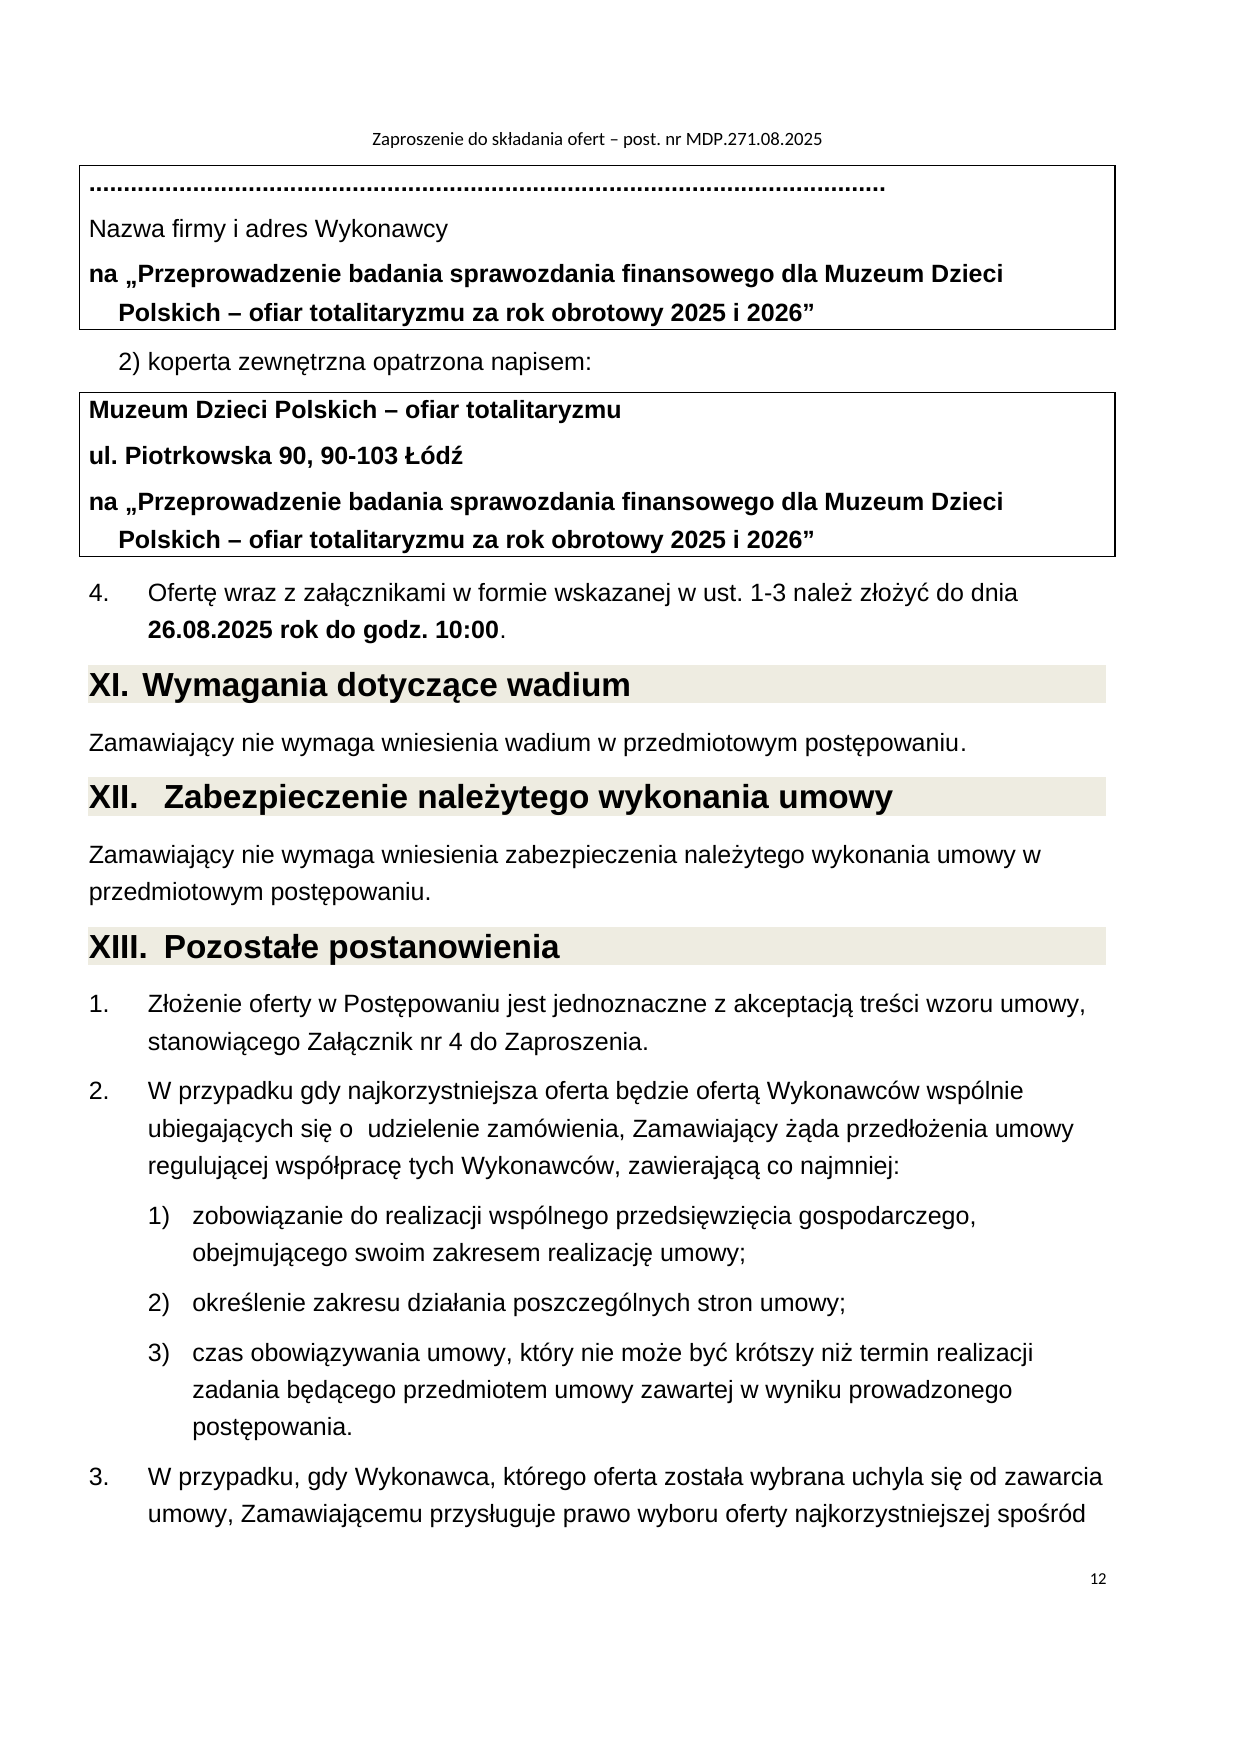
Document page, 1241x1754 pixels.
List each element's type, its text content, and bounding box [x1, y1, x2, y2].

text Nazwa firmy i adres Wykonawcy [80, 211, 1114, 243]
list czas obowiązywania umowy, który nie może być krótszy niż termin realizacji zadania będącego przedmiotem umowy zawartej w wyniku prowadzonego postępowania. [148, 1337, 1106, 1441]
subtitle Zabezpieczenie należytego wykonania umowy [88, 777, 1106, 816]
list Ofertę wraz z załącznikami w formie wskazanej w ust. 1-3 należ złożyć do dnia 26.08.2025 rok do godz. 10:00. [88, 578, 1106, 644]
list W przypadku gdy najkorzystniejsza oferta będzie ofertą Wykonawców wspólnie ubiegających się o udzielenie zamówienia, Zamawiający żąda przedłożenia umowy regulującej współpracę tych Wykonawców, zawierającą co najmniej: [88, 1076, 1106, 1179]
subtitle Pozostałe postanowienia [88, 927, 1106, 965]
text ul. Piotrkowska 90, 90-103 Łódź [80, 438, 1114, 470]
text Zamawiający nie wymaga wniesienia wadium w przedmiotowym postępowaniu. [88, 727, 1106, 756]
text na „Przeprowadzenie badania sprawozdania finansowego dla Muzeum Dzieci Polskich – ofiar totalitaryzmu za rok obrotowy 2025 i 2026” [80, 483, 1114, 556]
list określenie zakresu działania poszczególnych stron umowy; [148, 1288, 1106, 1316]
list Złożenie oferty w Postępowaniu jest jednoznaczne z akceptacją treści wzoru umowy, stanowiącego Załącznik nr 4 do Zaproszenia. [88, 989, 1106, 1055]
subtitle Wymagania dotyczące wadium [88, 665, 1106, 703]
list koperta zewnętrzna opatrzona napisem: [118, 347, 1106, 375]
text Muzeum Dzieci Polskich – ofiar totalitaryzmu [80, 393, 1114, 424]
list zobowiązanie do realizacji wspólnego przedsięwzięcia gospodarczego, obejmującego swoim zakresem realizację umowy; [148, 1201, 1106, 1267]
text na „Przeprowadzenie badania sprawozdania finansowego dla Muzeum Dzieci Polskich – ofiar totalitaryzmu za rok obrotowy 2025 i 2026” [80, 256, 1114, 329]
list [88, 1462, 1106, 1528]
text Zamawiający nie wymaga wniesienia zabezpieczenia należytego wykonania umowy w przedmiotowym postępowaniu. [88, 840, 1106, 906]
text ................................................................................................................... [80, 166, 1114, 197]
